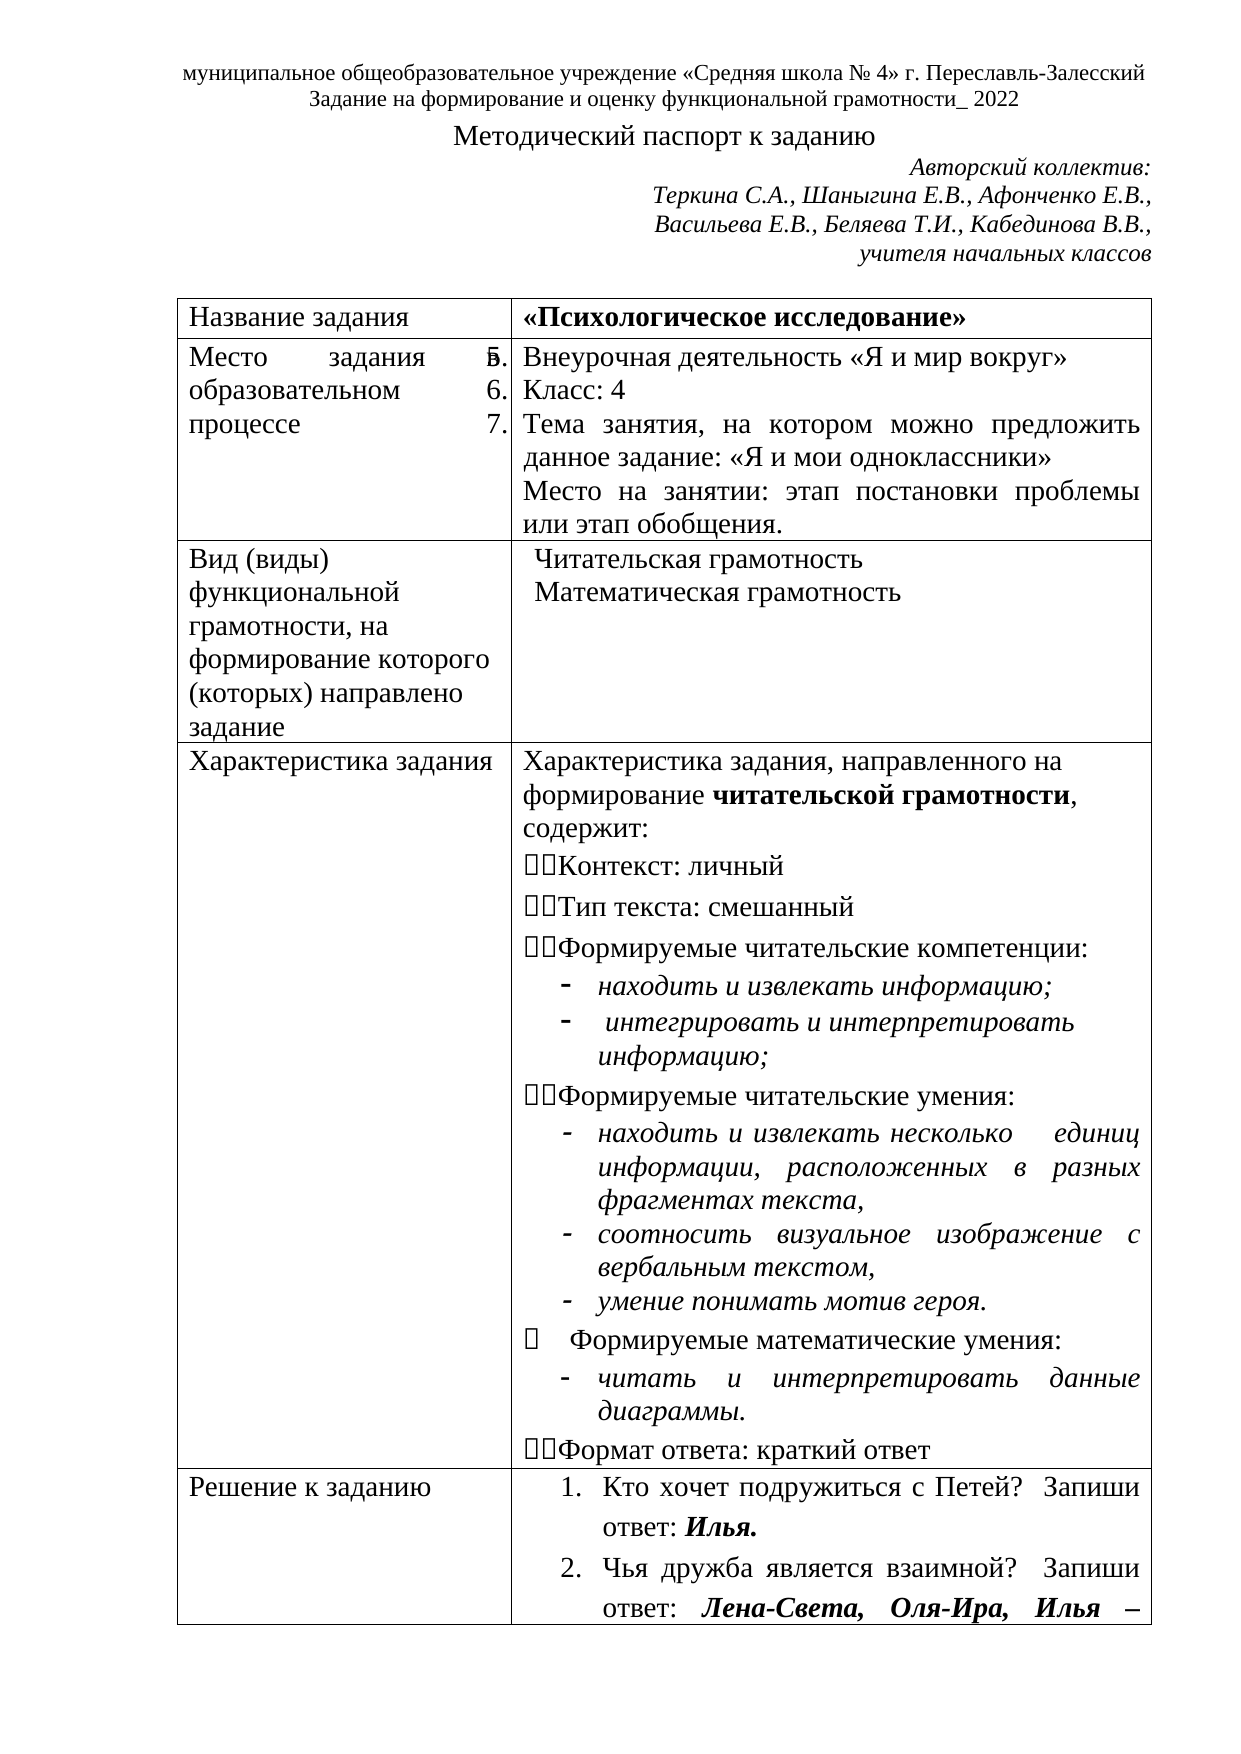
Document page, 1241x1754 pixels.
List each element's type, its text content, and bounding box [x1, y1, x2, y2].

table_header Название задания [178, 299, 511, 338]
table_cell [512, 1469, 1151, 1623]
table_cell Характеристика задания [178, 743, 511, 1468]
text Авторский коллектив: [177, 152, 1152, 180]
text Теркина С.А., Шаныгина Е.В., Афонченко Е.В., [177, 180, 1152, 209]
text учителя начальных классов [177, 238, 1152, 267]
table_cell Решение к заданию [178, 1469, 511, 1623]
table_cell Место задания в образовательном процессе [178, 339, 511, 540]
table_cell Читательская грамотность Математическая грамотность [512, 541, 1151, 742]
text Методический паспорт к заданию [177, 118, 1152, 152]
table_header «Психологическое исследование» [512, 299, 1151, 338]
table_cell Характеристика задания, направленного на формирование читательской грамотности, содержит: Контекст: личный Тип текста: смешанный Формируемые читательские компетенции: находить и извлекать информацию; интегрировать и интерпретировать информацию; Формируемые читательские умения: находить и извлекать несколько единиц информации, расположенных в разных фрагментах текста, соотносить визуальное изображение с вербальным текстом, умение понимать мотив героя.  Формируемые математические умения: читать и интерпретировать данные диаграммы. Формат ответа: краткий ответ [512, 743, 1151, 1468]
table_cell Внеурочная деятельность «Я и мир вокруг» Класс: 4 Тема занятия, на котором можно предложить данное задание: «Я и мои одноклассники» Место на занятии: этап постановки проблемы или этап обобщения. [512, 339, 1151, 540]
table_cell Вид (виды) функциональной грамотности, на формирование которого (которых) направлено задание [178, 541, 511, 742]
text Васильева Е.В., Беляева Т.И., Кабединова В.В., [177, 209, 1152, 238]
